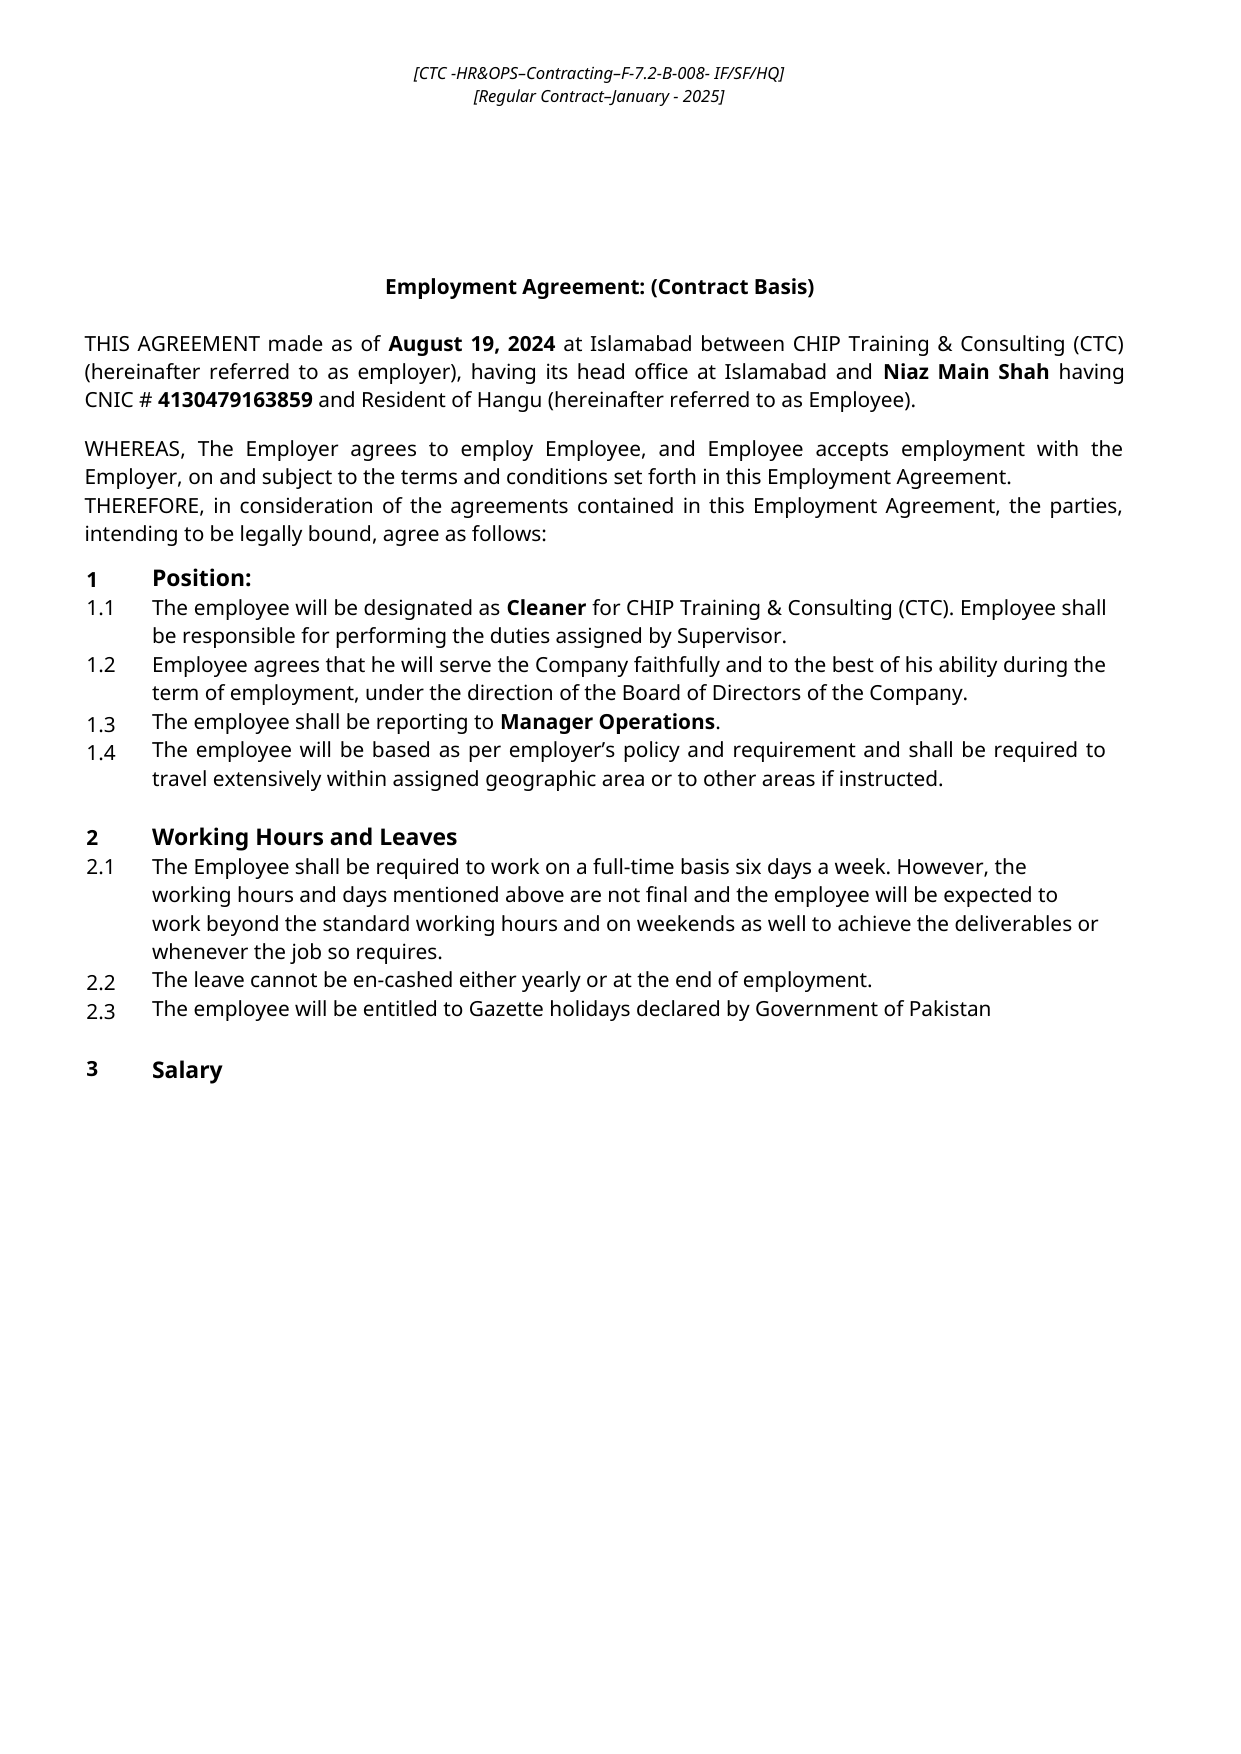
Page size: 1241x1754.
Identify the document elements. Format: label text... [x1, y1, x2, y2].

table_cell 1.1 [75, 593, 141, 650]
text THEREFORE, in consideration of the agreements contained in this Employment Agreement, the parties, intending to be legally bound, agree as follows: [84, 491, 1125, 548]
table_cell The employee shall be reporting to Manager Operations. The employee will be based as per employer’s policy and requirement and shall be required to travel extensively within assigned geographic area or to other areas if instructed. Working Hours and Leaves The Employee shall be required to work on a full-time basis six days a week. However, the working hours and days mentioned above are not final and the employee will be expected to work beyond the standard working hours and on weekends as well to achieve the deliverables or whenever the job so requires. The leave cannot be en-cashed either yearly or at the end of employment. The employee will be entitled to Gazette holidays declared by Government of Pakistan Salary [141, 707, 1119, 1085]
table_cell 1.3 1.4 2 2.1 2.2 2.3 3 [75, 707, 141, 1085]
table_header Position: [141, 562, 1119, 593]
text WHEREAS, The Employer agrees to employ Employee, and Employee accepts employment with the Employer, on and subject to the terms and conditions set forth in this Employment Agreement. [84, 434, 1125, 491]
text Employment Agreement: (Contract Basis) [75, 272, 1125, 300]
table_cell The employee will be designated as Cleaner for CHIP Training & Consulting (CTC). Employee shall be responsible for performing the duties assigned by Supervisor. [141, 593, 1119, 650]
table_header 1 [75, 562, 141, 593]
text THIS AGREEMENT made as of August 19, 2024 at Islamabad between CHIP Training & Consulting () (hereinafter referred to as employer), having its head office at Islamabad and Niaz Main Shah having CNIC # 4130479163859 and Resident of Hangu (hereinafter referred to as Employee). [84, 329, 1125, 414]
table_cell Employee agrees that he will serve the Company faithfully and to the best of his ability during the term of employment, under the direction of the Board of Directors of the Company. [141, 650, 1119, 707]
table_cell 1.2 [75, 650, 141, 707]
